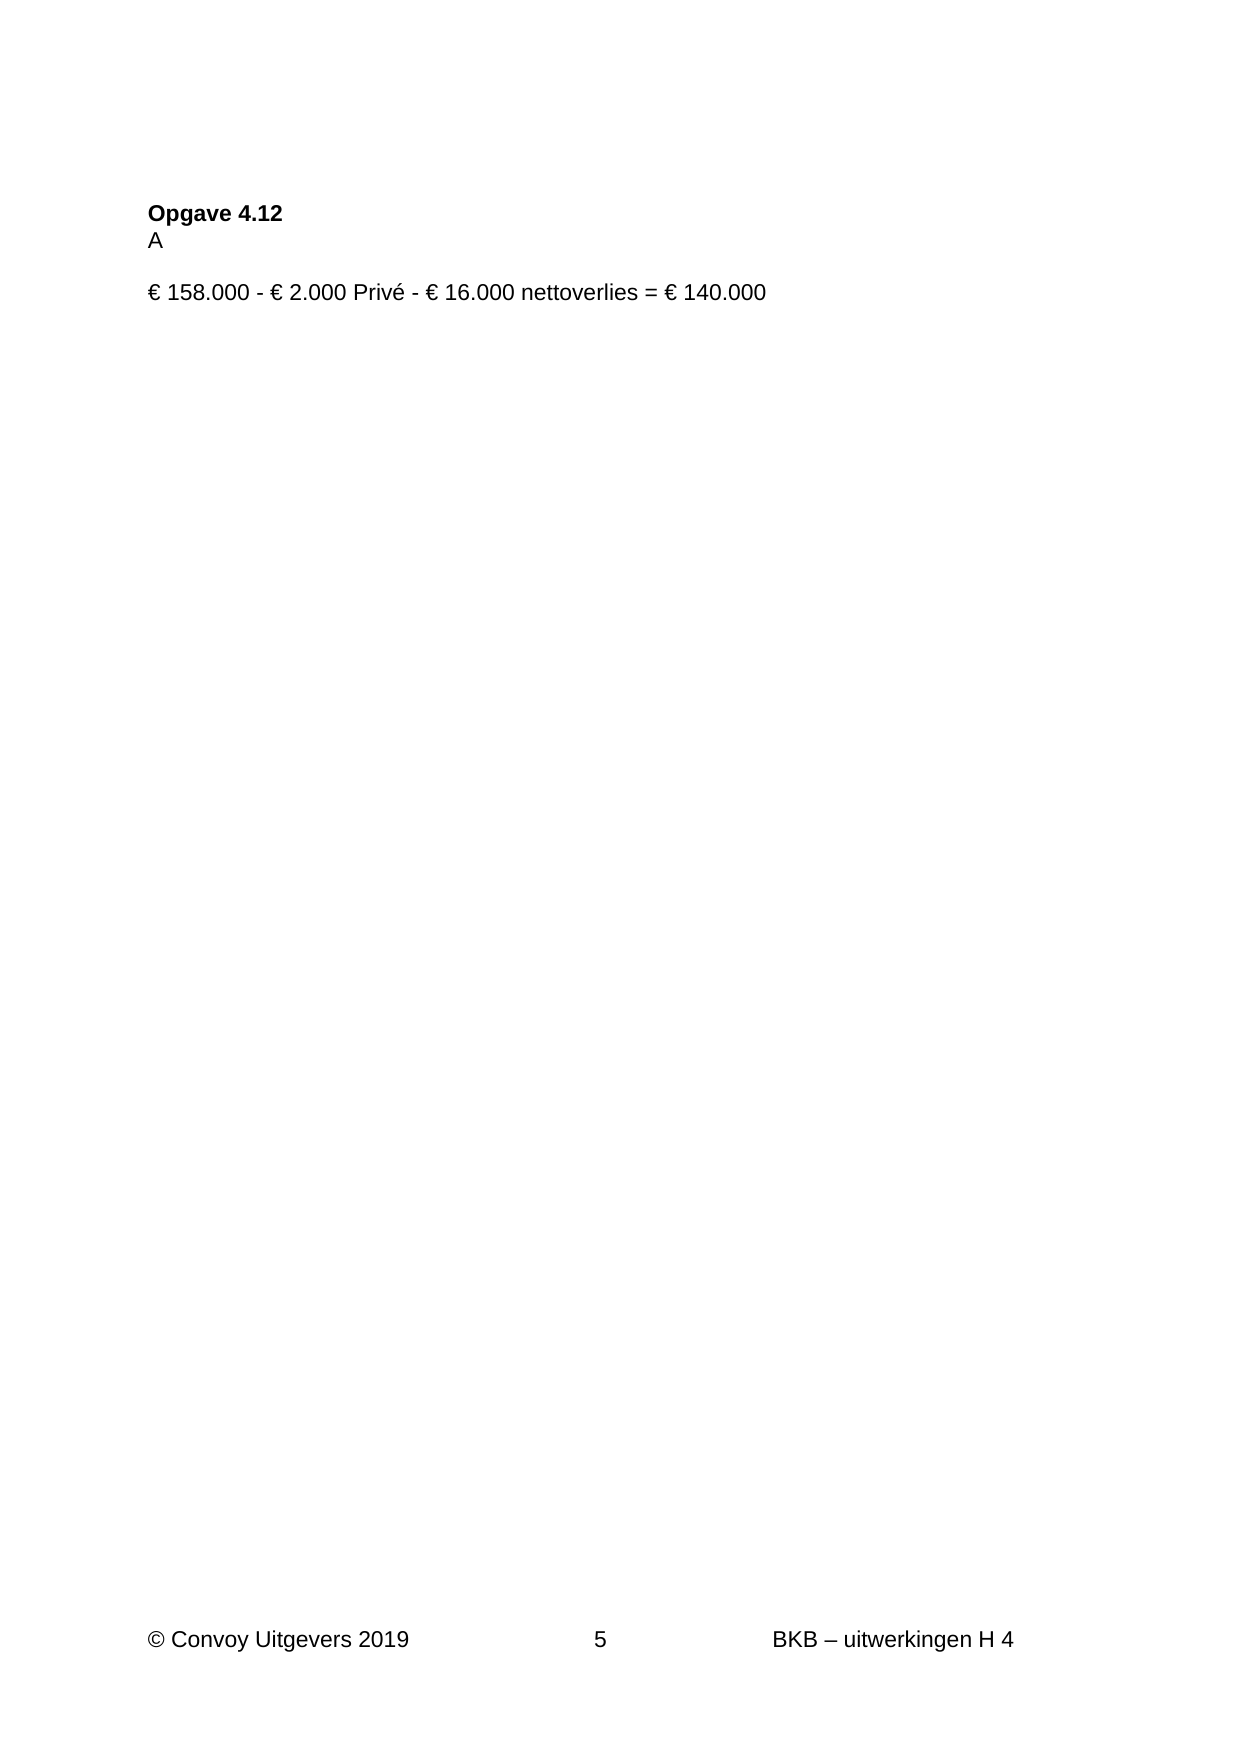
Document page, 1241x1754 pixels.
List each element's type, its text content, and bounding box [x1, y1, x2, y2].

text € 158.000 - € 2.000 Privé - € 16.000 nettoverlies = € 140.000 [148, 279, 1093, 306]
text A [148, 227, 1093, 253]
text Opgave 4.12 [148, 200, 1093, 227]
